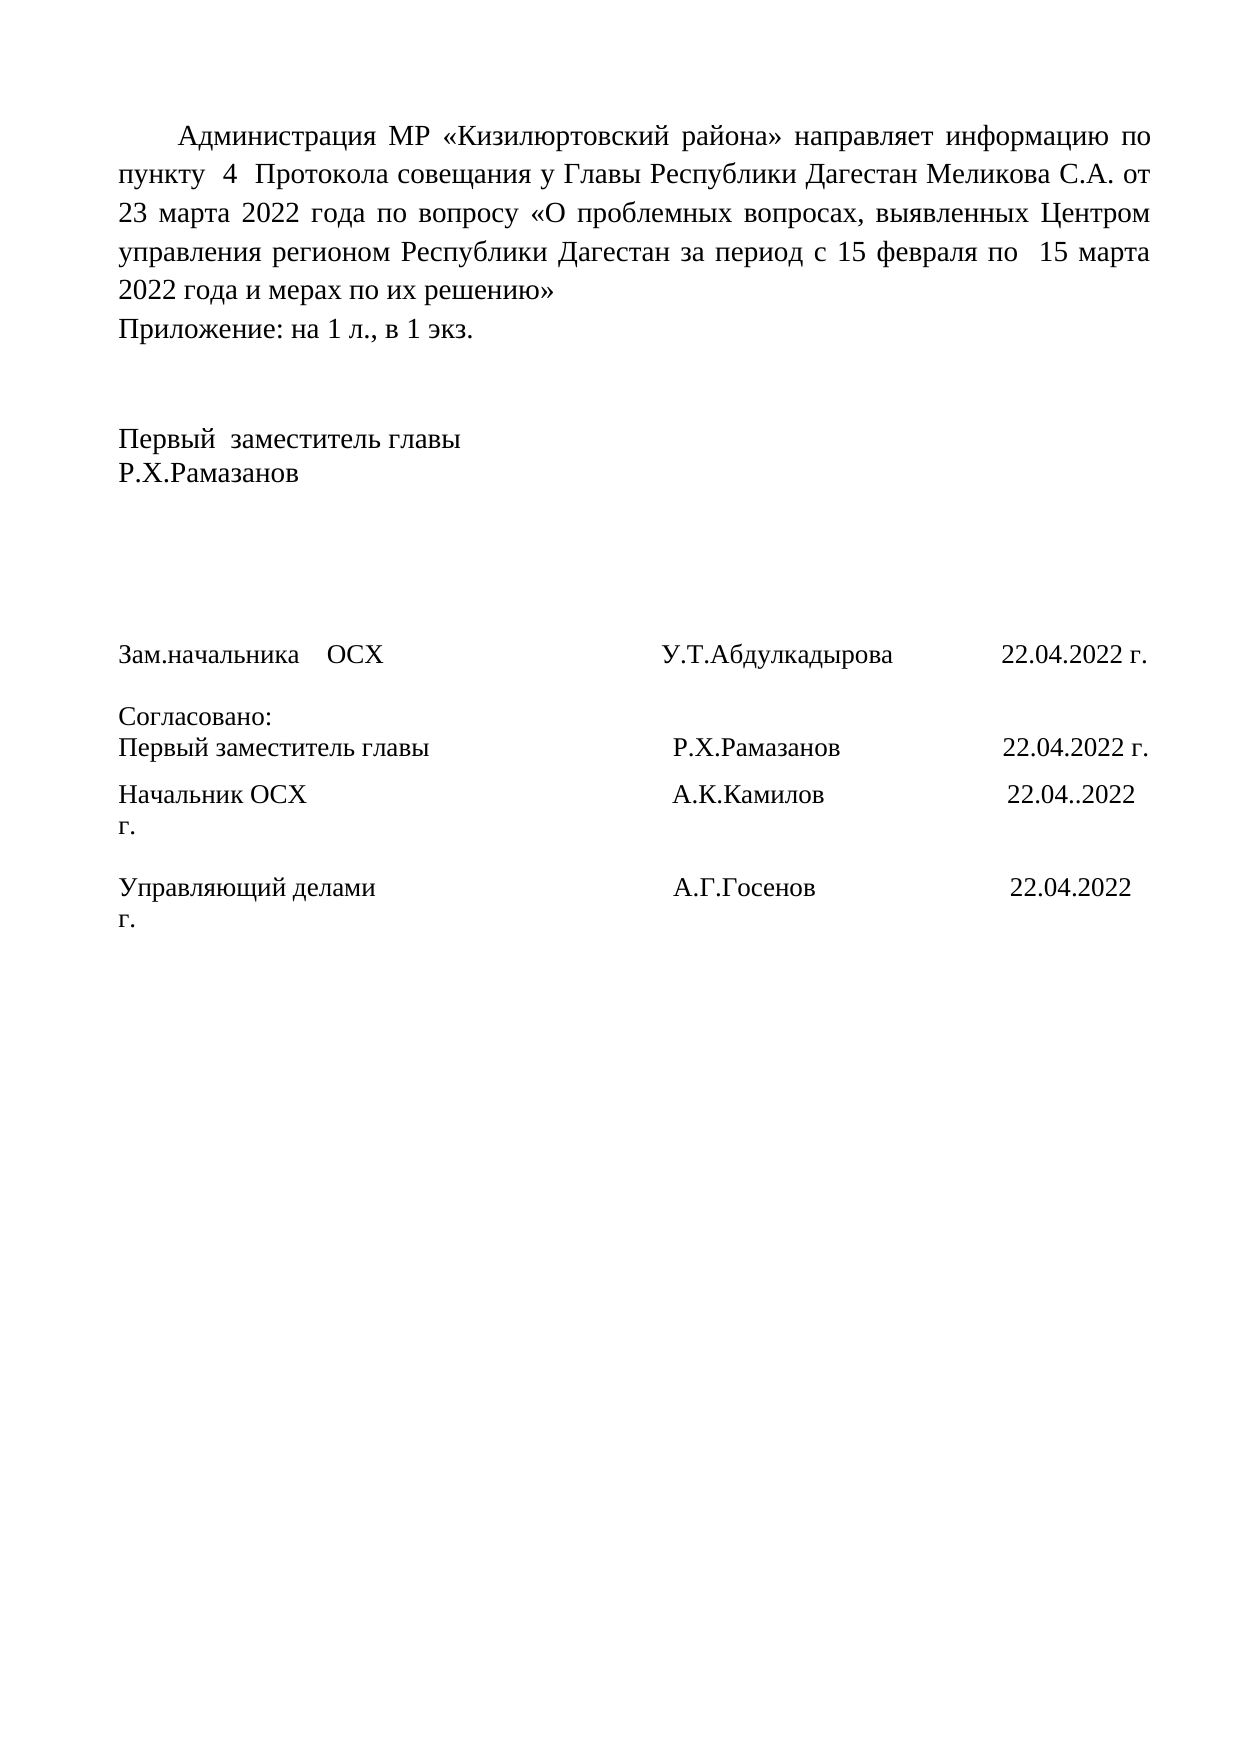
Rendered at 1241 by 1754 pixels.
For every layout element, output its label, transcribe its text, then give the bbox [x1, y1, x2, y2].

text Управляющий делами А.Г.Госенов 22.04.2022 г. [118, 871, 1152, 933]
text Первый заместитель главы Р.Х.Рамазанов 22.04.2022 г. [118, 731, 1152, 762]
text Начальник ОСХ А.К.Камилов 22.04..2022 г. [118, 778, 1152, 840]
text Администрация МР «Кизилюртовский района» направляет информацию по пункту 4 Протокола совещания у Главы Республики Дагестан Меликова С.А. от 23 марта 2022 года по вопросу «О проблемных вопросах, выявленных Центром управления регионом Республики Дагестан за период с 15 февраля по 15 марта 2022 года и мерах по их решению» [118, 118, 1152, 306]
text Приложение: на 1 л., в 1 экз. [118, 311, 1152, 344]
text Зам.начальника ОСХ У.Т.Абдулкадырова 22.04.2022 г. [118, 638, 1152, 669]
text Первый заместитель главы Р.Х.Рамазанов [118, 421, 1166, 488]
text Согласовано: [118, 700, 1152, 731]
